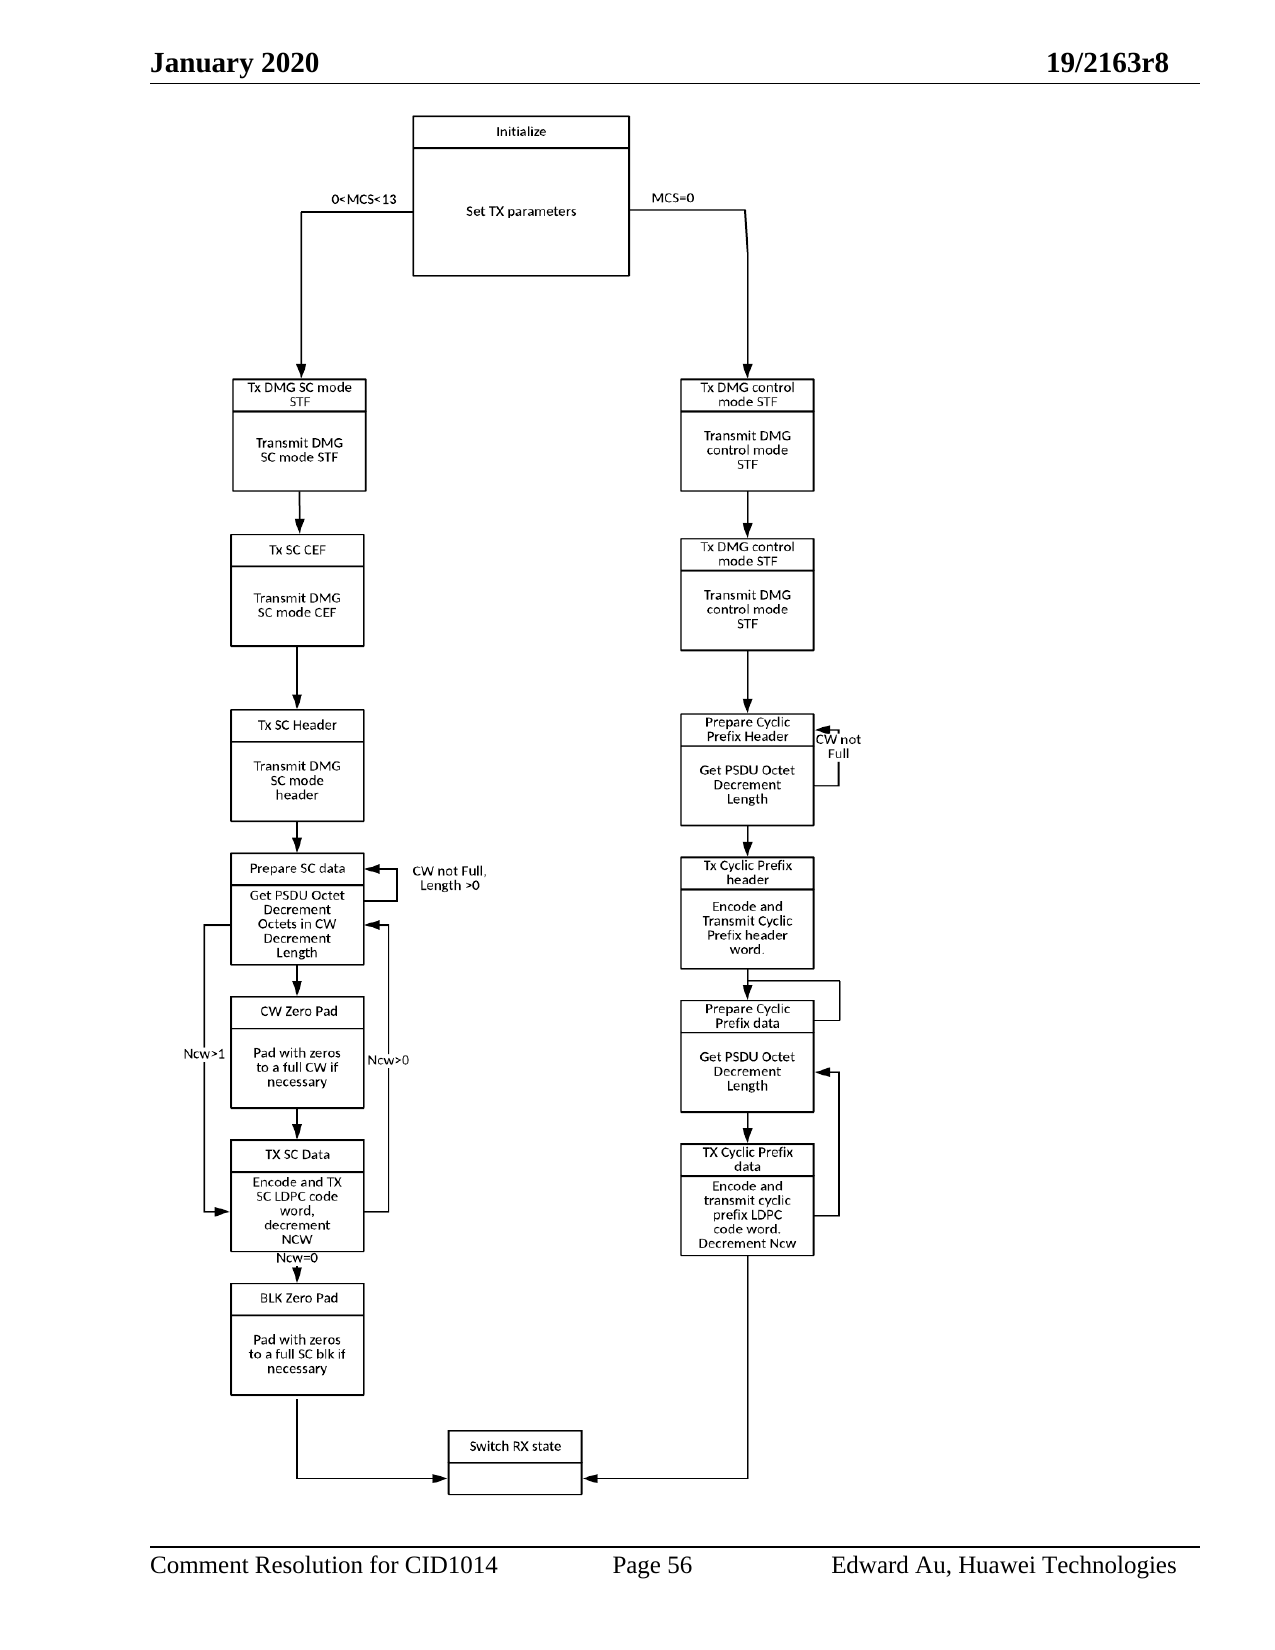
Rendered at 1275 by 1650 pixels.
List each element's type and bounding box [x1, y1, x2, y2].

picture [150, 84, 875, 1526]
